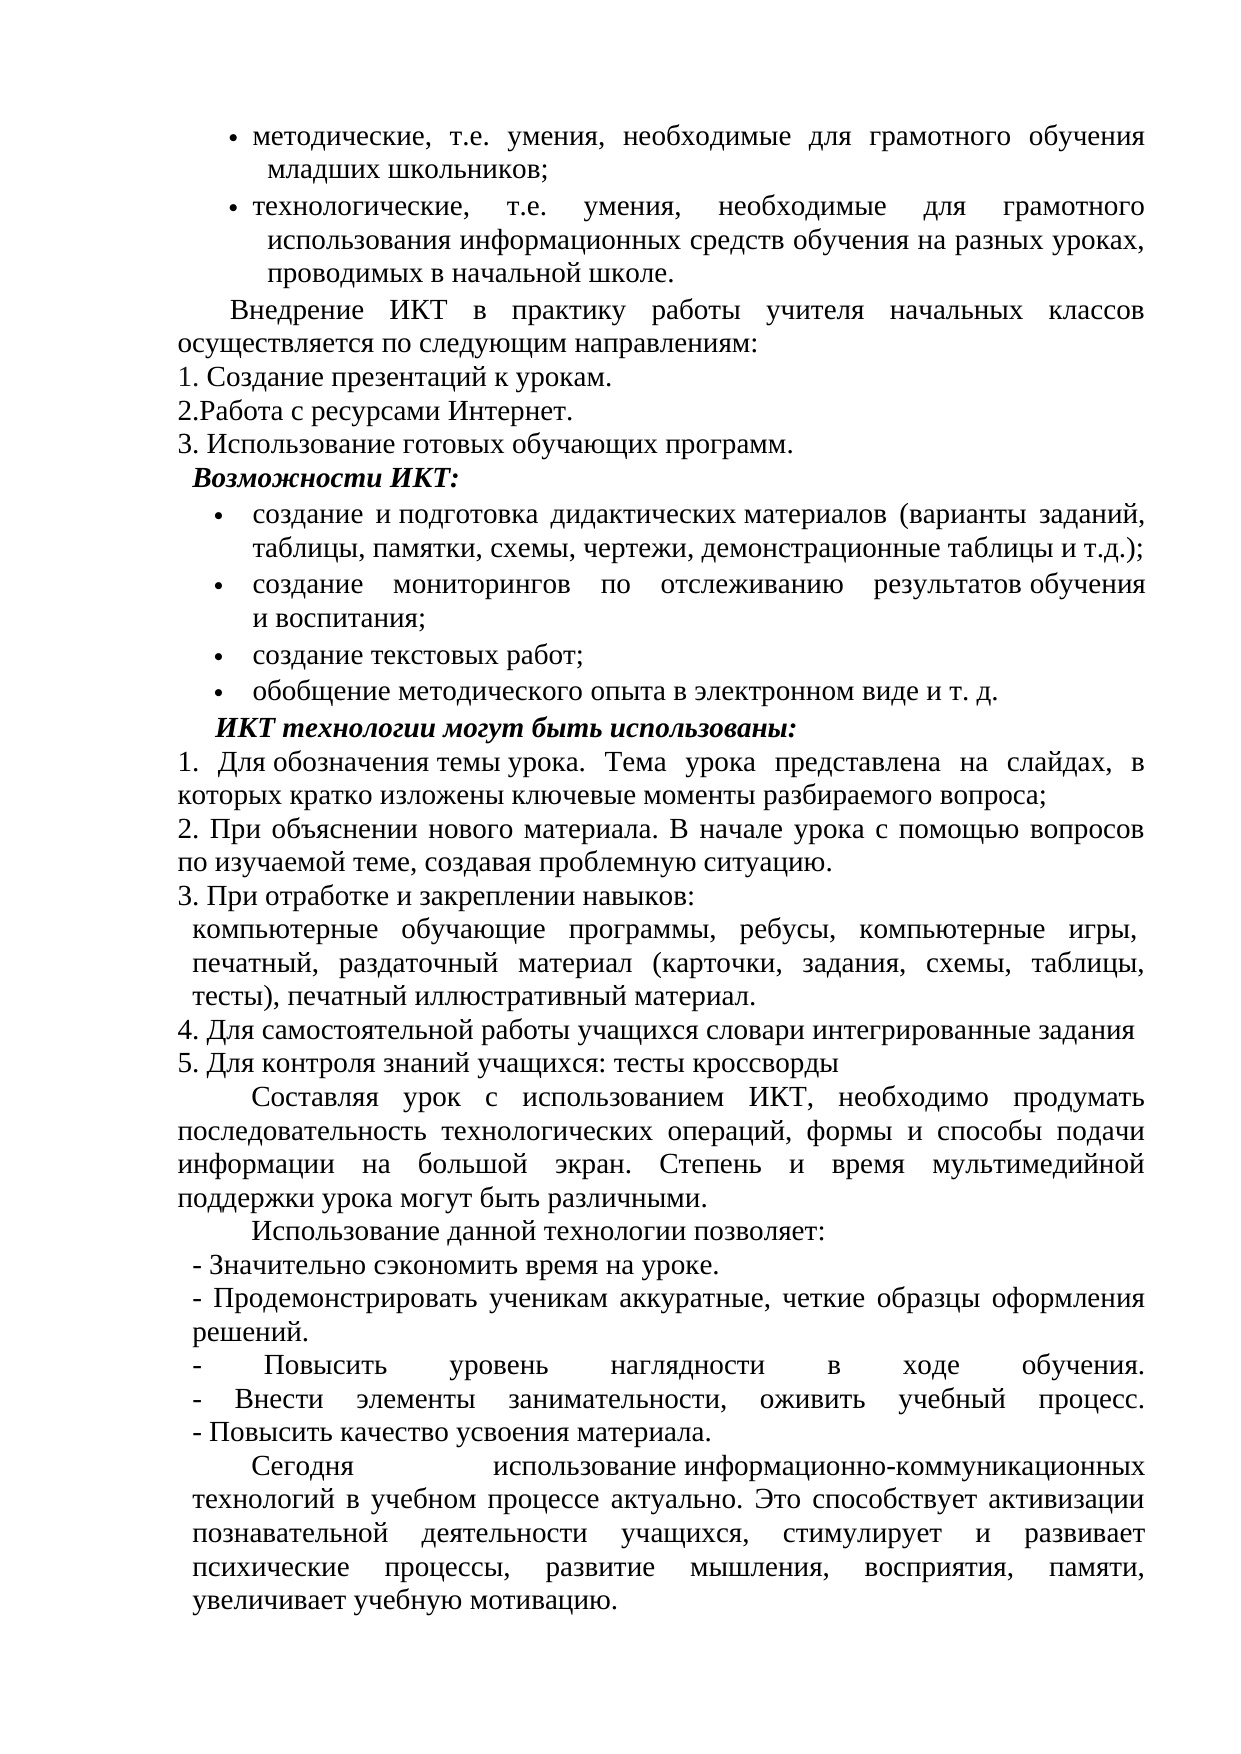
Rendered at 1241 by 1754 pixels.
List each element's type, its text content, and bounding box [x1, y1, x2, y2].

text Составляя урок с использованием ИКТ, необходимо продумать последовательность технологических операций, формы и способы подачи информации на большой экран. Степень и время мультимедийной поддержки урока могут быть различными. [177, 1079, 1146, 1213]
text 2.Работа с ресурсами Интернет. 3. Использование готовых обучающих программ. [177, 393, 1146, 460]
text Внедрение ИКТ в практику работы учителя начальных классов осуществляется по следующим направлениям: [177, 292, 1146, 359]
text компьютерные обучающие программы, ребусы, компьютерные игры, печатный, раздаточный материал (карточки, задания, схемы, таблицы, тесты), печатный иллюстративный материал. [192, 911, 1146, 1012]
list методические, т.е. умения, необходимые для грамотного обучения младших школьников; [229, 118, 1146, 185]
text 2. При объяснении нового материала. В начале урока с помощью вопросов по изучаемой теме, создавая проблемную ситуацию. [177, 811, 1146, 878]
list создание и подготовка дидактических материалов (варианты заданий, таблицы, памятки, схемы, чертежи, демонстрационные таблицы и т.д.); [215, 496, 1146, 563]
text 1. Создание презентаций к урокам. [177, 359, 1146, 393]
list создание текстовых работ; [215, 637, 1146, 670]
text Возможности ИКТ: [192, 460, 1146, 493]
text - Значительно сэкономить время на уроке. [192, 1247, 1146, 1280]
list обобщение методического опыта в электронном виде и т. д. [215, 673, 1146, 707]
text 3. При отработке и закреплении навыков: [177, 878, 1146, 911]
text Использование данной технологии позволяет: [177, 1213, 1146, 1247]
text Сегодня использование информационно-коммуникационных технологий в учебном процессе актуально. Это способствует активизации познавательной деятельности учащихся, стимулирует и развивает психические процессы, развитие мышления, восприятия, памяти, увеличивает учебную мотивацию. [192, 1448, 1146, 1616]
text - Продемонстрировать ученикам аккуратные, четкие образцы оформления решений. - Повысить уровень наглядности в ходе обучения. - Внести элементы занимательности, оживить учебный процесс. - Повысить качество усвоения материала. [192, 1280, 1146, 1448]
text 4. Для самостоятельной работы учащихся словари интегрированные задания [177, 1012, 1146, 1046]
text 1. Для обозначения темы урока. Тема урока представлена на слайдах, в которых кратко изложены ключевые моменты разбираемого вопроса; [177, 744, 1146, 811]
list создание мониторингов по отслеживанию результатов обучения и воспитания; [215, 567, 1146, 634]
text 5. Для контроля знаний учащихся: тесты кроссворды [177, 1046, 1146, 1079]
text ИКТ технологии могут быть использованы: [177, 710, 1146, 744]
list технологические, т.е. умения, необходимые для грамотного использования информационных средств обучения на разных уроках, проводимых в начальной школе. [229, 188, 1146, 289]
